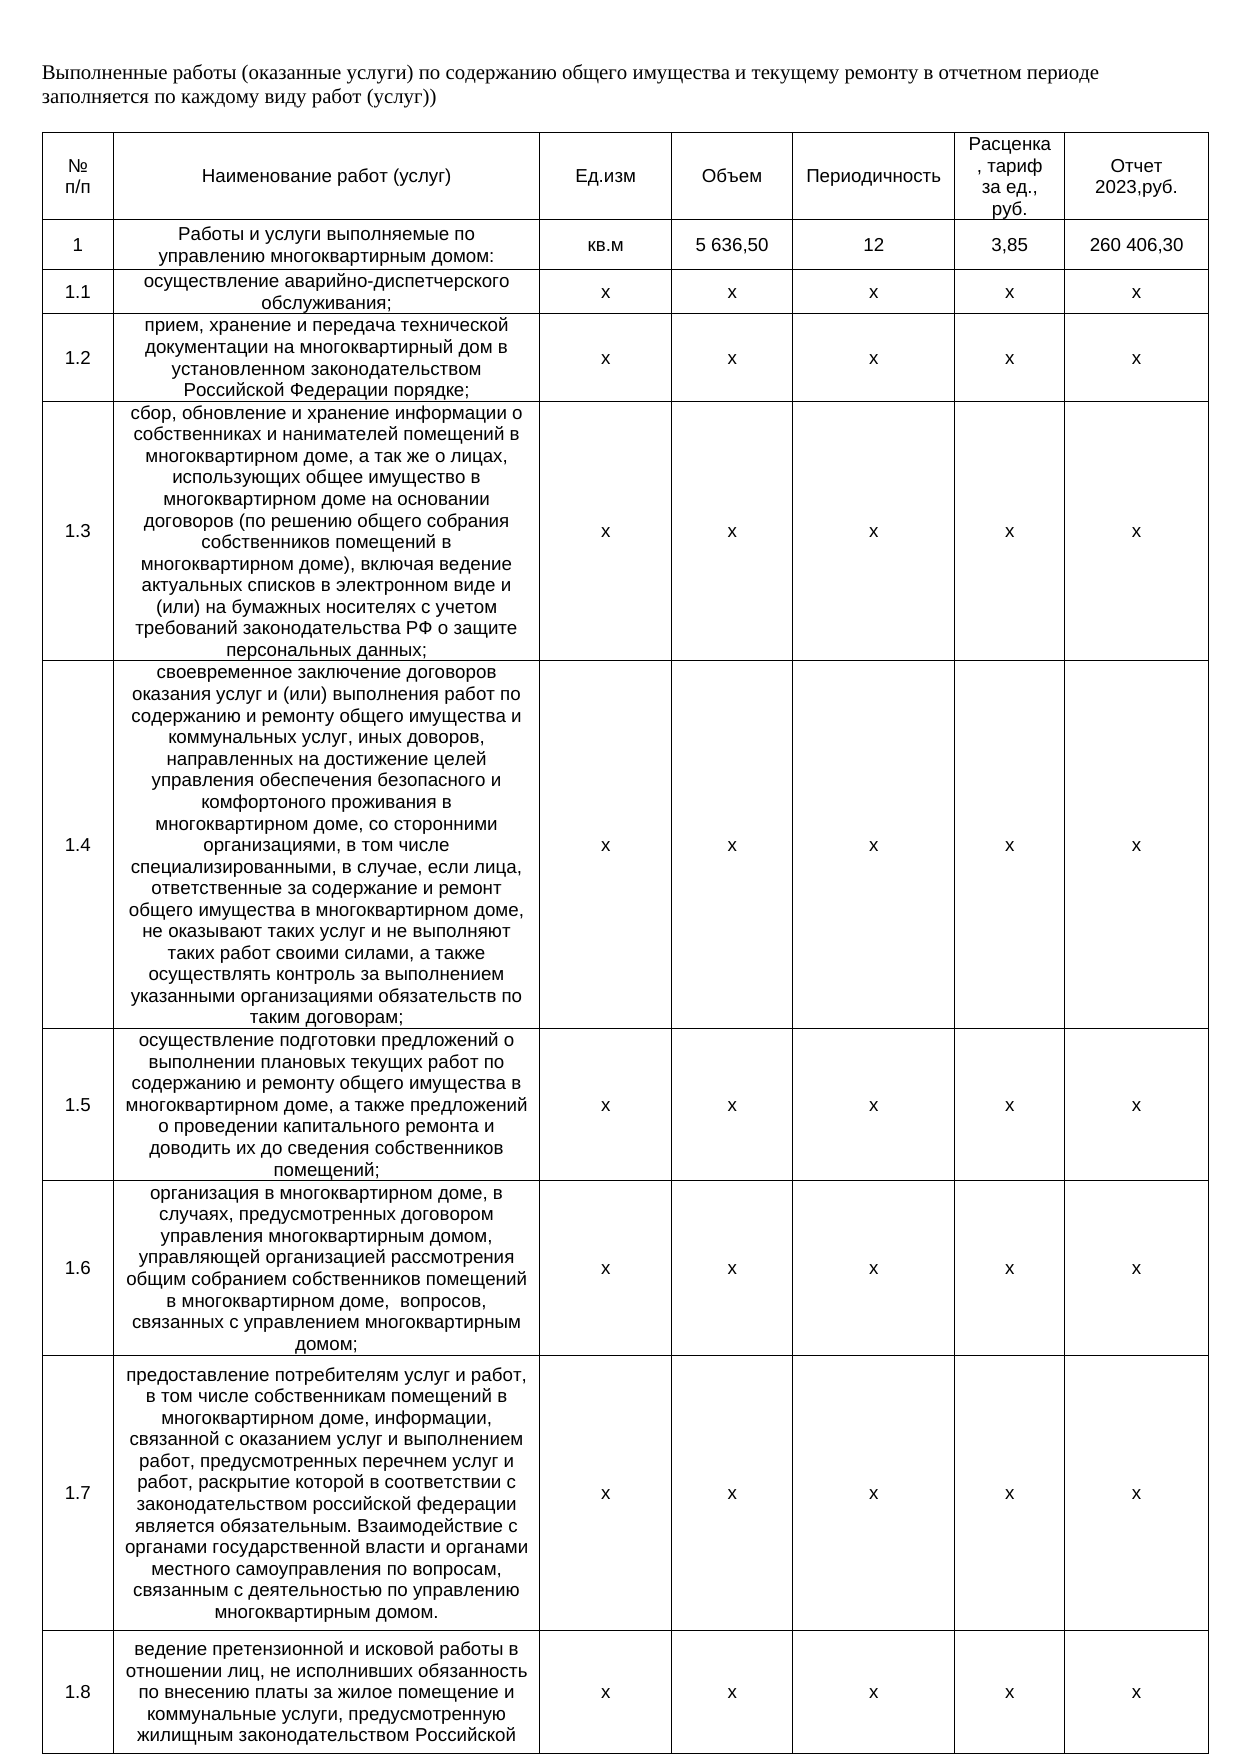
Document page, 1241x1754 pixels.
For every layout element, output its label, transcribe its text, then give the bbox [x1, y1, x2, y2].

table_cell х [540, 1181, 671, 1355]
table_cell х [540, 1029, 671, 1180]
table_cell 1.1 [43, 270, 113, 313]
table_cell 1 [43, 220, 113, 269]
table_header Периодичность [793, 133, 954, 219]
table_cell х [955, 314, 1064, 401]
table_cell кв.м [540, 220, 671, 269]
table_cell Работы и услуги выполняемые по управлению многоквартирным домом: [114, 220, 539, 269]
table_cell х [1065, 1029, 1208, 1180]
table_cell х [1065, 661, 1208, 1028]
table_cell х [540, 270, 671, 313]
table_cell х [540, 314, 671, 401]
table_cell х [955, 1356, 1064, 1630]
table_cell х [672, 1181, 792, 1355]
table_cell х [540, 1631, 671, 1753]
table_cell 1.8 [43, 1631, 113, 1753]
table_cell 1.5 [43, 1029, 113, 1180]
table_cell 1.7 [43, 1356, 113, 1630]
table_cell 12 [793, 220, 954, 269]
table_cell сбор, обновление и хранение информации о собственниках и нанимателей помещений в многоквартирном доме, а так же о лицах, использующих общее имущество в многоквартирном доме на основании договоров (по решению общего собрания собственников помещений в многоквартирном доме), включая ведение актуальных списков в электронном виде и (или) на бумажных носителях с учетом требований законодательства РФ о защите персональных данных; [114, 402, 539, 660]
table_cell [114, 1631, 539, 1753]
table_cell х [955, 1029, 1064, 1180]
table_cell х [955, 270, 1064, 313]
table_cell х [793, 270, 954, 313]
table_cell 1.3 [43, 402, 113, 660]
table_cell х [793, 1029, 954, 1180]
table_cell 1.6 [43, 1181, 113, 1355]
table_header Отчет 2023,руб. [1065, 133, 1208, 219]
table_cell х [793, 661, 954, 1028]
table_cell х [1065, 270, 1208, 313]
table_cell х [955, 661, 1064, 1028]
table_cell прием, хранение и передача технической документации на многоквартирный дом в установленном законодательством Российской Федерации порядке; [114, 314, 539, 401]
table_header № п/п [43, 133, 113, 219]
table_cell х [1065, 402, 1208, 660]
table_cell х [793, 1181, 954, 1355]
table_cell х [1065, 1356, 1208, 1630]
text заполняется по каждому виду работ (услуг)) [42, 84, 1205, 108]
table_header Ед.изм [540, 133, 671, 219]
table_cell х [793, 402, 954, 660]
table_cell х [1065, 1181, 1208, 1355]
table_cell х [955, 1181, 1064, 1355]
table_cell организация в многоквартирном доме, в случаях, предусмотренных договором управления многоквартирным домом, управляющей организацией рассмотрения общим собранием собственников помещений в многоквартирном доме, вопросов, связанных с управлением многоквартирным домом; [114, 1181, 539, 1355]
table_cell х [672, 1029, 792, 1180]
table_cell х [672, 1356, 792, 1630]
table_cell х [955, 402, 1064, 660]
table_cell х [540, 661, 671, 1028]
table_cell х [672, 661, 792, 1028]
table_cell 260 406,30 [1065, 220, 1208, 269]
table_cell своевременное заключение договоров оказания услуг и (или) выполнения работ по содержанию и ремонту общего имущества и коммунальных услуг, иных доворов, направленных на достижение целей управления обеспечения безопасного и комфортоного проживания в многоквартирном доме, со сторонними организациями, в том числе специализированными, в случае, если лица, ответственные за содержание и ремонт общего имущества в многоквартирном доме, не оказывают таких услуг и не выполняют таких работ своими силами, а также осуществлять контроль за выполнением указанными организациями обязательств по таким договорам; [114, 661, 539, 1028]
table_cell х [955, 1631, 1064, 1753]
table_cell 3,85 [955, 220, 1064, 269]
table_cell х [1065, 314, 1208, 401]
table_cell х [540, 402, 671, 660]
text Выполненные работы (оказанные услуги) по содержанию общего имущества и текущему ремонту в отчетном периоде [42, 59, 1205, 84]
table_header Наименование работ (услуг) [114, 133, 539, 219]
table_cell х [793, 1631, 954, 1753]
table_cell х [672, 314, 792, 401]
table_cell х [672, 402, 792, 660]
table_cell х [672, 270, 792, 313]
table_cell х [793, 1356, 954, 1630]
table_cell 5 636,50 [672, 220, 792, 269]
table_cell х [540, 1356, 671, 1630]
table_cell предоставление потребителям услуг и работ, в том числе собственникам помещений в многоквартирном доме, информации, связанной с оказанием услуг и выполнением работ, предусмотренных перечнем услуг и работ, раскрытие которой в соответствии с законодательством российской федерации является обязательным. Взаимодействие с органами государственной власти и органами местного самоуправления по вопросам, связанным с деятельностью по управлению многоквартирным домом. [114, 1356, 539, 1630]
table_cell х [672, 1631, 792, 1753]
table_cell 1.4 [43, 661, 113, 1028]
table_cell осуществление аварийно-диспетчерского обслуживания; [114, 270, 539, 313]
table_cell осуществление подготовки предложений о выполнении плановых текущих работ по содержанию и ремонту общего имущества в многоквартирном доме, а также предложений о проведении капитального ремонта и доводить их до сведения собственников помещений; [114, 1029, 539, 1180]
table_cell х [793, 314, 954, 401]
table_header Расценка, тариф за ед., руб. [955, 133, 1064, 219]
table_header Объем [672, 133, 792, 219]
table_cell 1.2 [43, 314, 113, 401]
table_cell х [1065, 1631, 1208, 1753]
